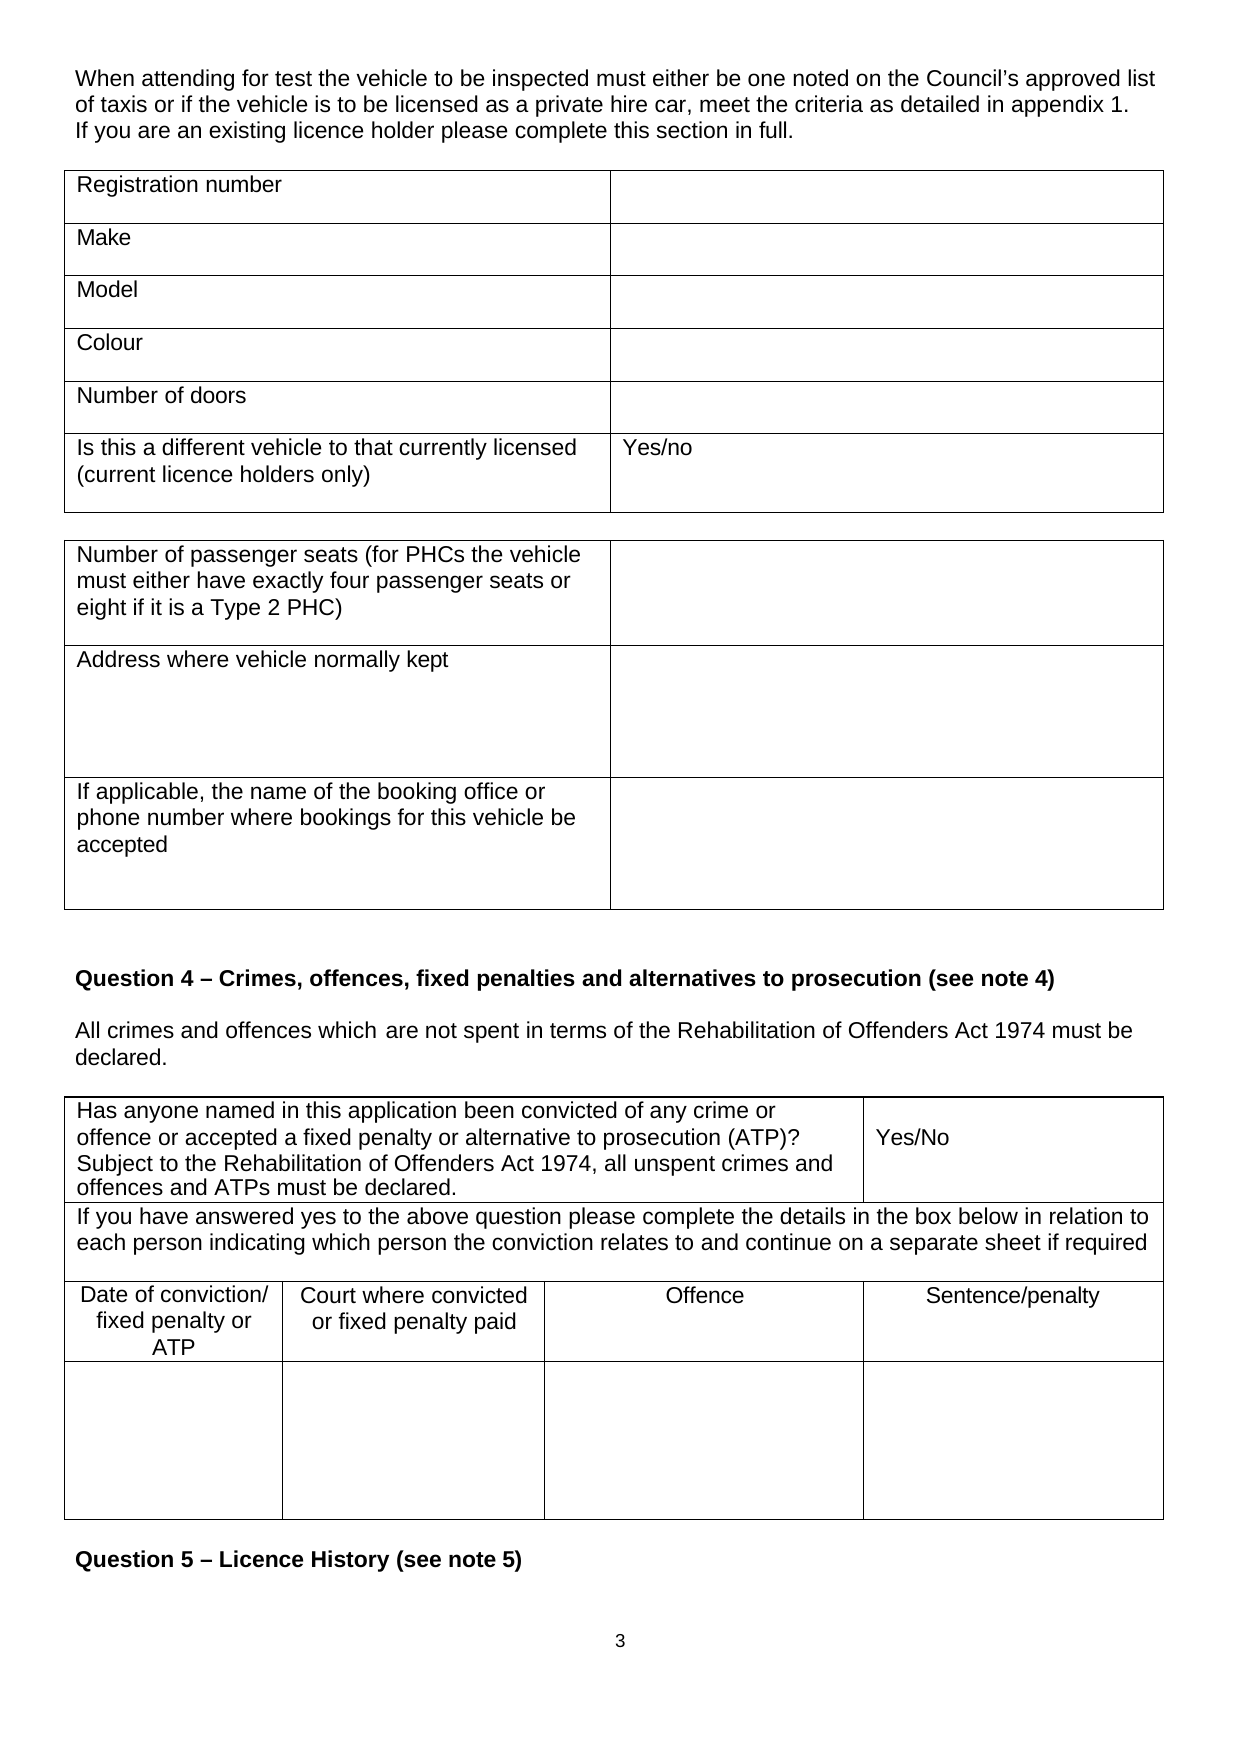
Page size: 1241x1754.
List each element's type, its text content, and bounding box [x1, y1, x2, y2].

table_cell If you have answered yes to the above question please complete the details in the box below in relation to each person indicating which person the conviction relates to and continue on a separate sheet if required [65, 1203, 1163, 1281]
table_header [611, 171, 1163, 223]
table_cell Date of conviction/ fixed penalty or ATP [65, 1282, 282, 1361]
table_header [611, 541, 1163, 645]
table_cell [65, 1362, 282, 1519]
table_cell Yes/no [611, 434, 1163, 512]
table_cell Model [65, 276, 610, 328]
table_cell [611, 382, 1163, 433]
table_header Registration number [65, 171, 610, 223]
text When attending for test the vehicle to be inspected must either be one noted on the Council’s approved list of taxis or if the vehicle is to be licensed as a private hire car, meet the criteria as detailed in appendix 1. [75, 64, 1161, 117]
text If you are an existing licence holder please complete this section in full. [75, 117, 1196, 144]
table_header Yes/No [864, 1098, 1163, 1202]
table_cell Offence [545, 1282, 863, 1361]
text Question 4 – Crimes, offences, fixed penalties and alternatives to prosecution (see note 4) [75, 964, 1196, 991]
table_cell [611, 224, 1163, 275]
table_cell Number of doors [65, 382, 610, 433]
table_cell Sentence/penalty [864, 1282, 1163, 1361]
table_cell [611, 778, 1163, 908]
table_cell [864, 1362, 1163, 1519]
table_cell Make [65, 224, 610, 275]
table_cell [611, 646, 1163, 777]
table_cell Is this a different vehicle to that currently licensed (current licence holders only) [65, 434, 610, 512]
table_header Number of passenger seats (for PHCs the vehicle must either have exactly four passenger seats or eight if it is a Type 2 PHC) [65, 541, 610, 645]
table_cell [611, 329, 1163, 381]
table_cell [283, 1362, 544, 1519]
table_cell If applicable, the name of the booking office or phone number where bookings for this vehicle be accepted [65, 778, 610, 908]
text Question 5 – Licence History (see note 5) [75, 1546, 1196, 1572]
table_cell Court where convicted or fixed penalty paid [283, 1282, 544, 1361]
table_cell Address where vehicle normally kept [65, 646, 610, 777]
table_cell [611, 276, 1163, 328]
table_cell Colour [65, 329, 610, 381]
table_header Has anyone named in this application been convicted of any crime or offence or accepted a fixed penalty or alternative to prosecution (ATP)? Subject to the Rehabilitation of Offenders Act 1974, all unspent crimes and offences and ATPs must be declared. [65, 1098, 863, 1202]
text All crimes and offences which are not spent in terms of the Rehabilitation of Offenders Act 1974 must be declared. [75, 1017, 1196, 1070]
table_cell [545, 1362, 863, 1519]
